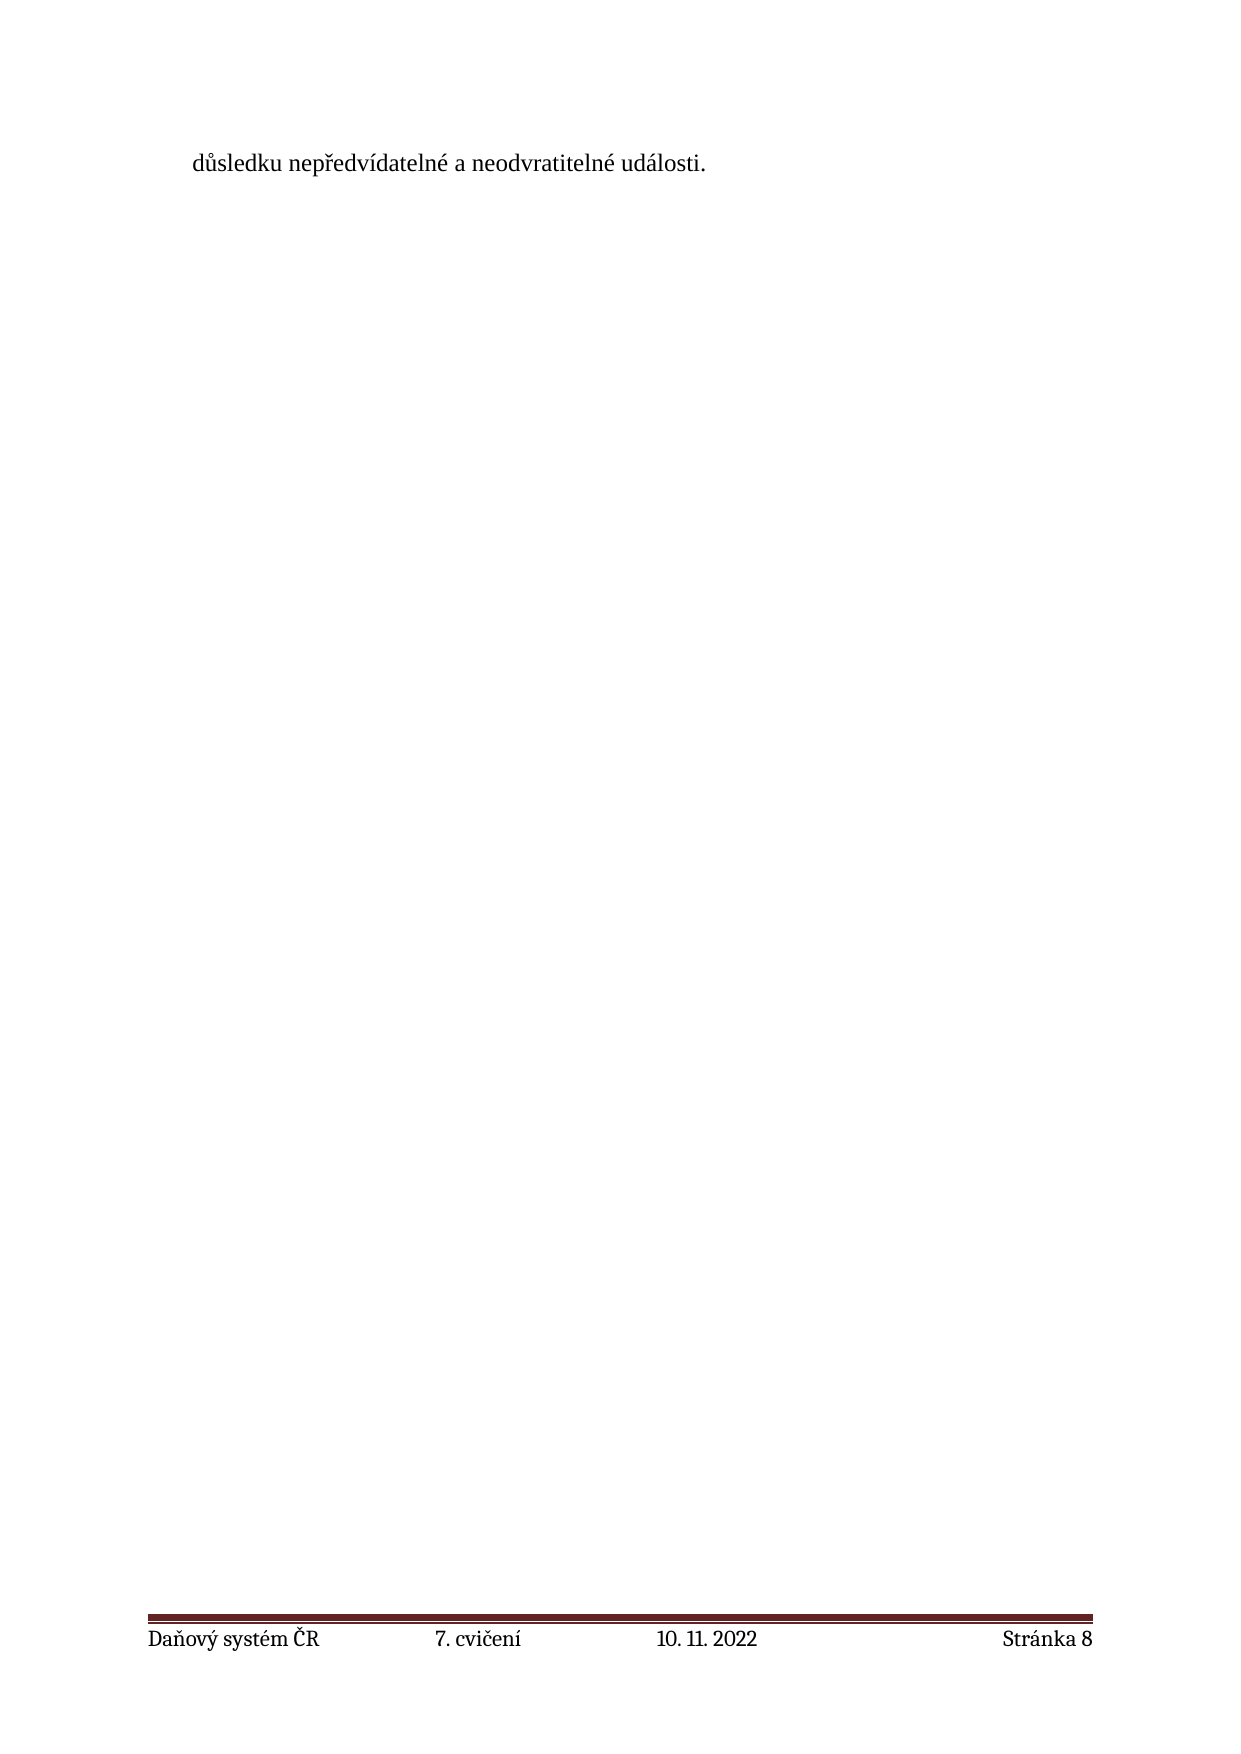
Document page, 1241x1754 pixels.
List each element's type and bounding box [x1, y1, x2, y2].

list [148, 148, 1091, 176]
